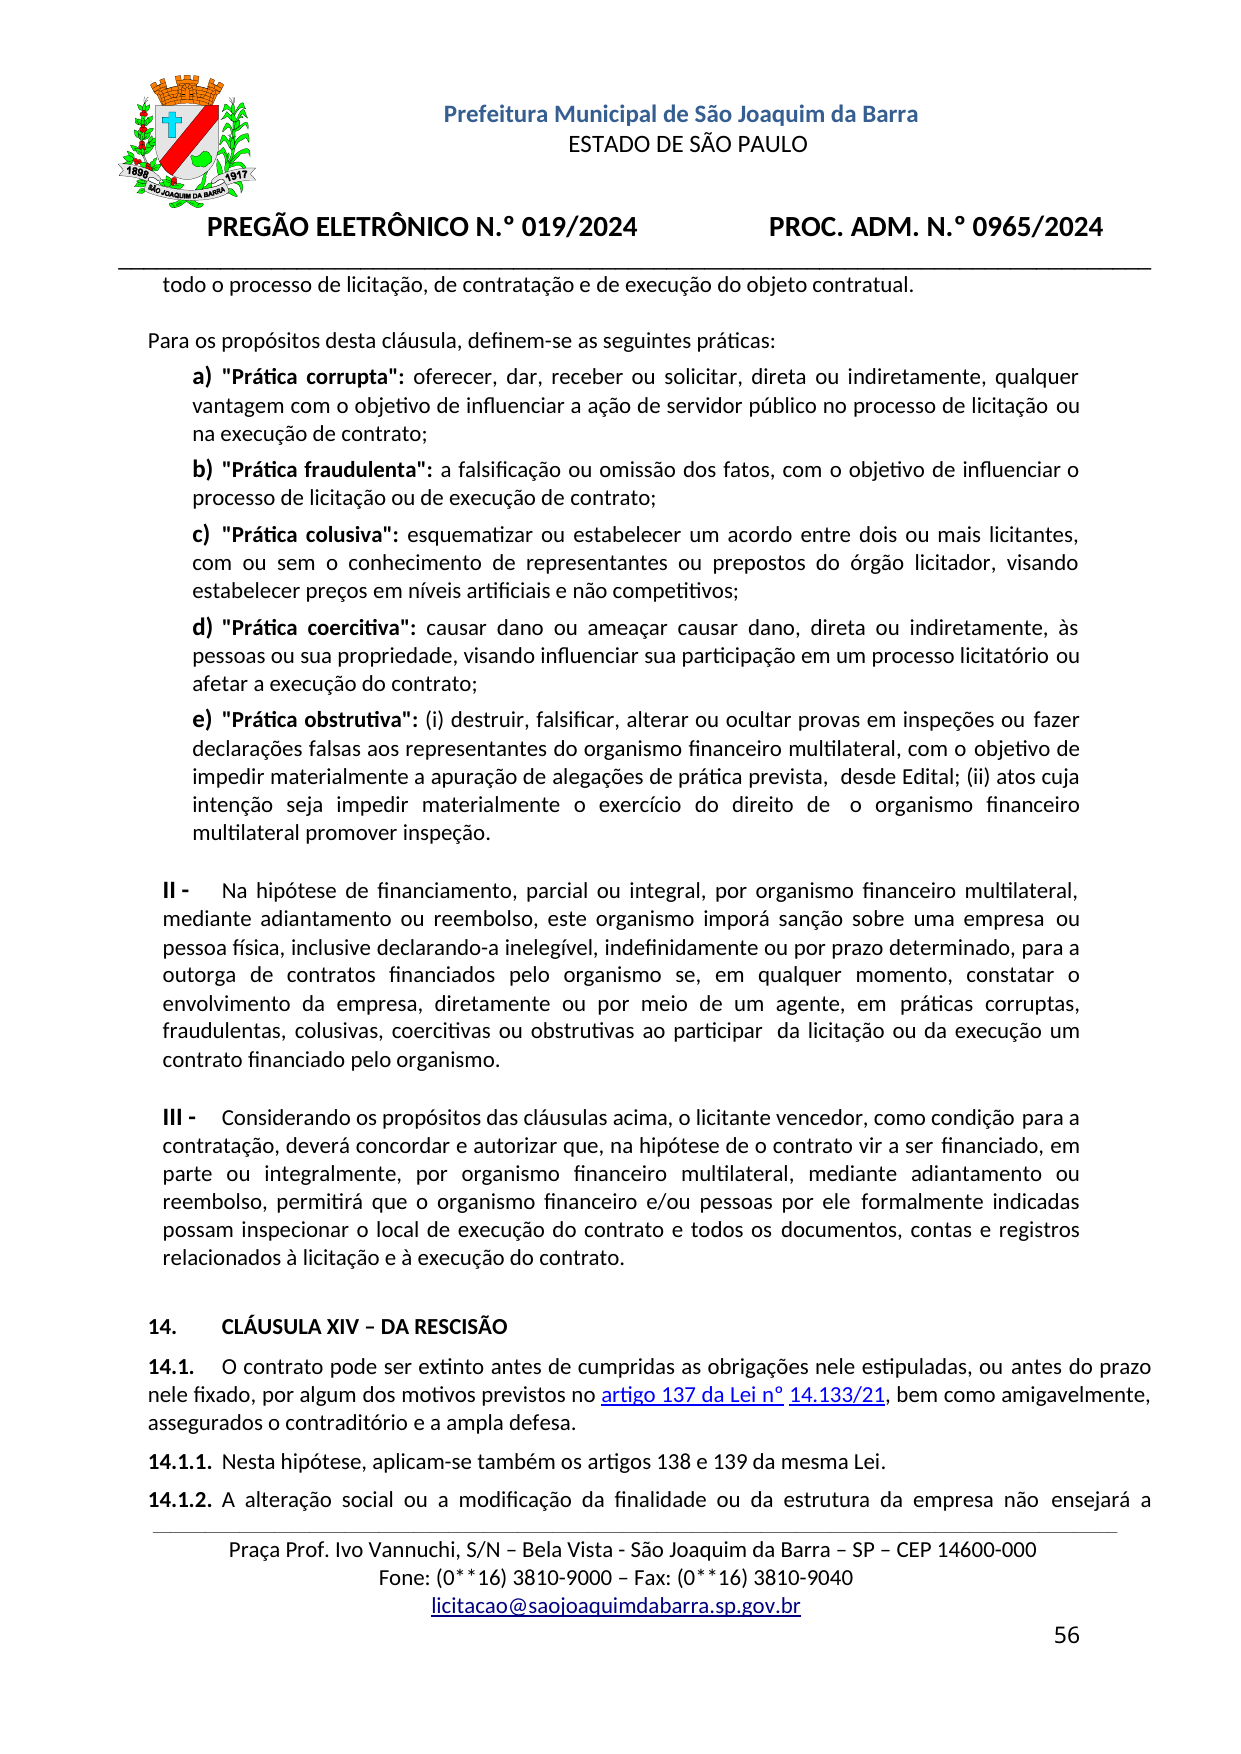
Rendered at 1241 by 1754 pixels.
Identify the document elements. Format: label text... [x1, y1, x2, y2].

list Nesta hipótese, aplicam-se também os artigos 138 e 139 da mesma Lei. [148, 1447, 1151, 1475]
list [162, 270, 1080, 298]
list "Prática coercitiva": causar dano ou ameaçar causar dano, direta ou indiretamente, às pessoas ou sua propriedade, visando influenciar sua participação em um processo licitatório ou afetar a execução do contrato; [192, 611, 1080, 697]
list "Prática fraudulenta": a falsificação ou omissão dos fatos, com o objetivo de influenciar o processo de licitação ou de execução de contrato; [192, 453, 1080, 512]
list Considerando os propósitos das cláusulas acima, o licitante vencedor, como condição para a contratação, deverá concordar e autorizar que, na hipótese de o contrato vir a ser financiado, em parte ou integralmente, por organismo financeiro multilateral, mediante adiantamento ou reembolso, permitirá que o organismo financeiro e/ou pessoas por ele formalmente indicadas possam inspecionar o local de execução do contrato e todos os documentos, contas e registros relacionados à licitação e à execução do contrato. [162, 1101, 1080, 1271]
list Na hipótese de financiamento, parcial ou integral, por organismo financeiro multilateral, mediante adiantamento ou reembolso, este organismo imporá sanção sobre uma empresa ou pessoa física, inclusive declarando-a inelegível, indefinidamente ou por prazo determinado, para a outorga de contratos financiados pelo organismo se, em qualquer momento, constatar o envolvimento da empresa, diretamente ou por meio de um agente, em práticas corruptas, fraudulentas, colusivas, coercitivas ou obstrutivas ao participar da licitação ou da execução um contrato financiado pelo organismo. [162, 874, 1080, 1073]
list O contrato pode ser extinto antes de cumpridas as obrigações nele estipuladas, ou antes do prazo nele fixado, por algum dos motivos previstos no artigo 137 da Lei nº 14.133/21, bem como amigavelmente, assegurados o contraditório e a ampla defesa. [148, 1352, 1151, 1436]
list "Prática obstrutiva": (i) destruir, falsificar, alterar ou ocultar provas em inspeções ou fazer declarações falsas aos representantes do organismo financeiro multilateral, com o objetivo de impedir materialmente a apuração de alegações de prática prevista, desde Edital; (ii) atos cuja intenção seja impedir materialmente o exercício do direito de o organismo financeiro multilateral promover inspeção. [192, 703, 1080, 846]
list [148, 1485, 1151, 1513]
list "Prática corrupta": oferecer, dar, receber ou solicitar, direta ou indiretamente, qualquer vantagem com o objetivo de influenciar a ação de servidor público no processo de licitação ou na execução de contrato; [192, 360, 1080, 447]
list "Prática colusiva": esquematizar ou estabelecer um acordo entre dois ou mais licitantes, com ou sem o conhecimento de representantes ou prepostos do órgão licitador, visando estabelecer preços em níveis artificiais e não competitivos; [192, 518, 1080, 604]
text Para os propósitos desta cláusula, definem-se as seguintes práticas: [148, 326, 1080, 354]
list CLÁUSULA XIV – DA RESCISÃO [148, 1312, 1153, 1340]
